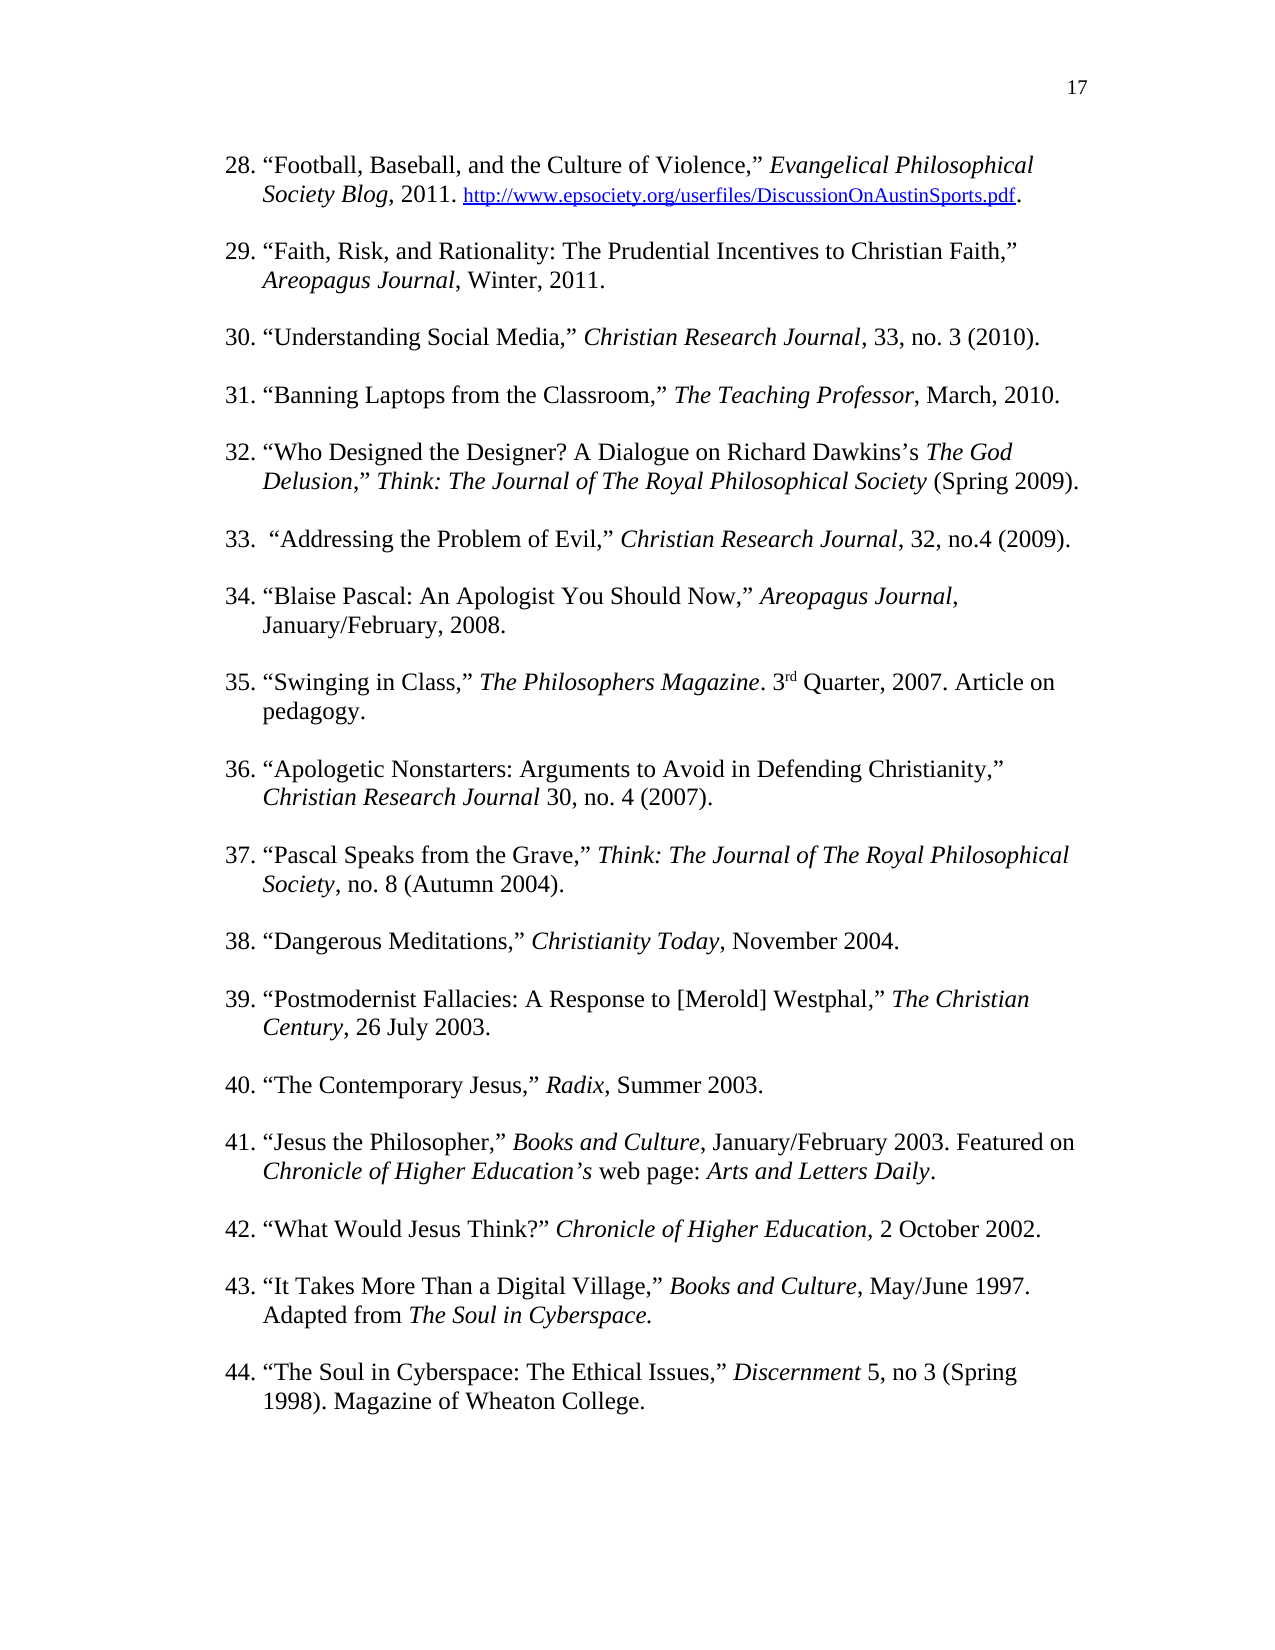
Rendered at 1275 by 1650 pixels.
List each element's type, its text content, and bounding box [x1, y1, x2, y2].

list “Banning Laptops from the Classroom,” The Teaching Professor, March, 2010. [225, 380, 1087, 409]
list “What Would Jesus Think?” Chronicle of Higher Education, 2 October 2002. [225, 1214, 1087, 1242]
list “The Contemporary Jesus,” Radix, Summer 2003. [225, 1070, 1087, 1099]
list “Understanding Social Media,” Christian Research Journal, 33, no. 3 (2010). [225, 322, 1087, 351]
list “Swinging in Class,” The Philosophers Magazine. 3rd Quarter, 2007. Article on pedagogy. [225, 667, 1087, 725]
list “The Soul in Cyberspace: The Ethical Issues,” Discernment 5, no 3 (Spring 1998). Magazine of Wheaton College. [225, 1357, 1087, 1415]
list “Dangerous Meditations,” Christianity Today, November 2004. [225, 926, 1087, 955]
list “Faith, Risk, and Rationality: The Prudential Incentives to Christian Faith,” Areopagus Journal, Winter, 2011. [225, 236, 1087, 294]
list “Who Designed the Designer? A Dialogue on Richard Dawkins’s The God Delusion,” Think: The Journal of The Royal Philosophical Society (Spring 2009). [225, 437, 1087, 495]
list “Jesus the Philosopher,” Books and Culture, January/February 2003. Featured on Chronicle of Higher Education’s web page: Arts and Letters Daily. [225, 1127, 1087, 1185]
list “Blaise Pascal: An Apologist You Should Now,” Areopagus Journal, January/February, 2008. [225, 581, 1087, 639]
list “It Takes More Than a Digital Village,” Books and Culture, May/June 1997. Adapted from The Soul in Cyberspace. [225, 1271, 1087, 1329]
list “Addressing the Problem of Evil,” Christian Research Journal, 32, no.4 (2009). [225, 524, 1087, 552]
list “Pascal Speaks from the Grave,” Think: The Journal of The Royal Philosophical Society, no. 8 (Autumn 2004). [225, 840, 1087, 897]
list “Apologetic Nonstarters: Arguments to Avoid in Defending Christianity,” Christian Research Journal 30, no. 4 (2007). [225, 754, 1087, 811]
list “Postmodernist Fallacies: A Response to [Merold] Westphal,” The Christian Century, 26 July 2003. [225, 984, 1087, 1041]
list “Football, Baseball, and the Culture of Violence,” Evangelical Philosophical Society Blog, 2011. http://www.epsociety.org/userfiles/DiscussionOnAustinSports.pdf. [225, 150, 1087, 207]
